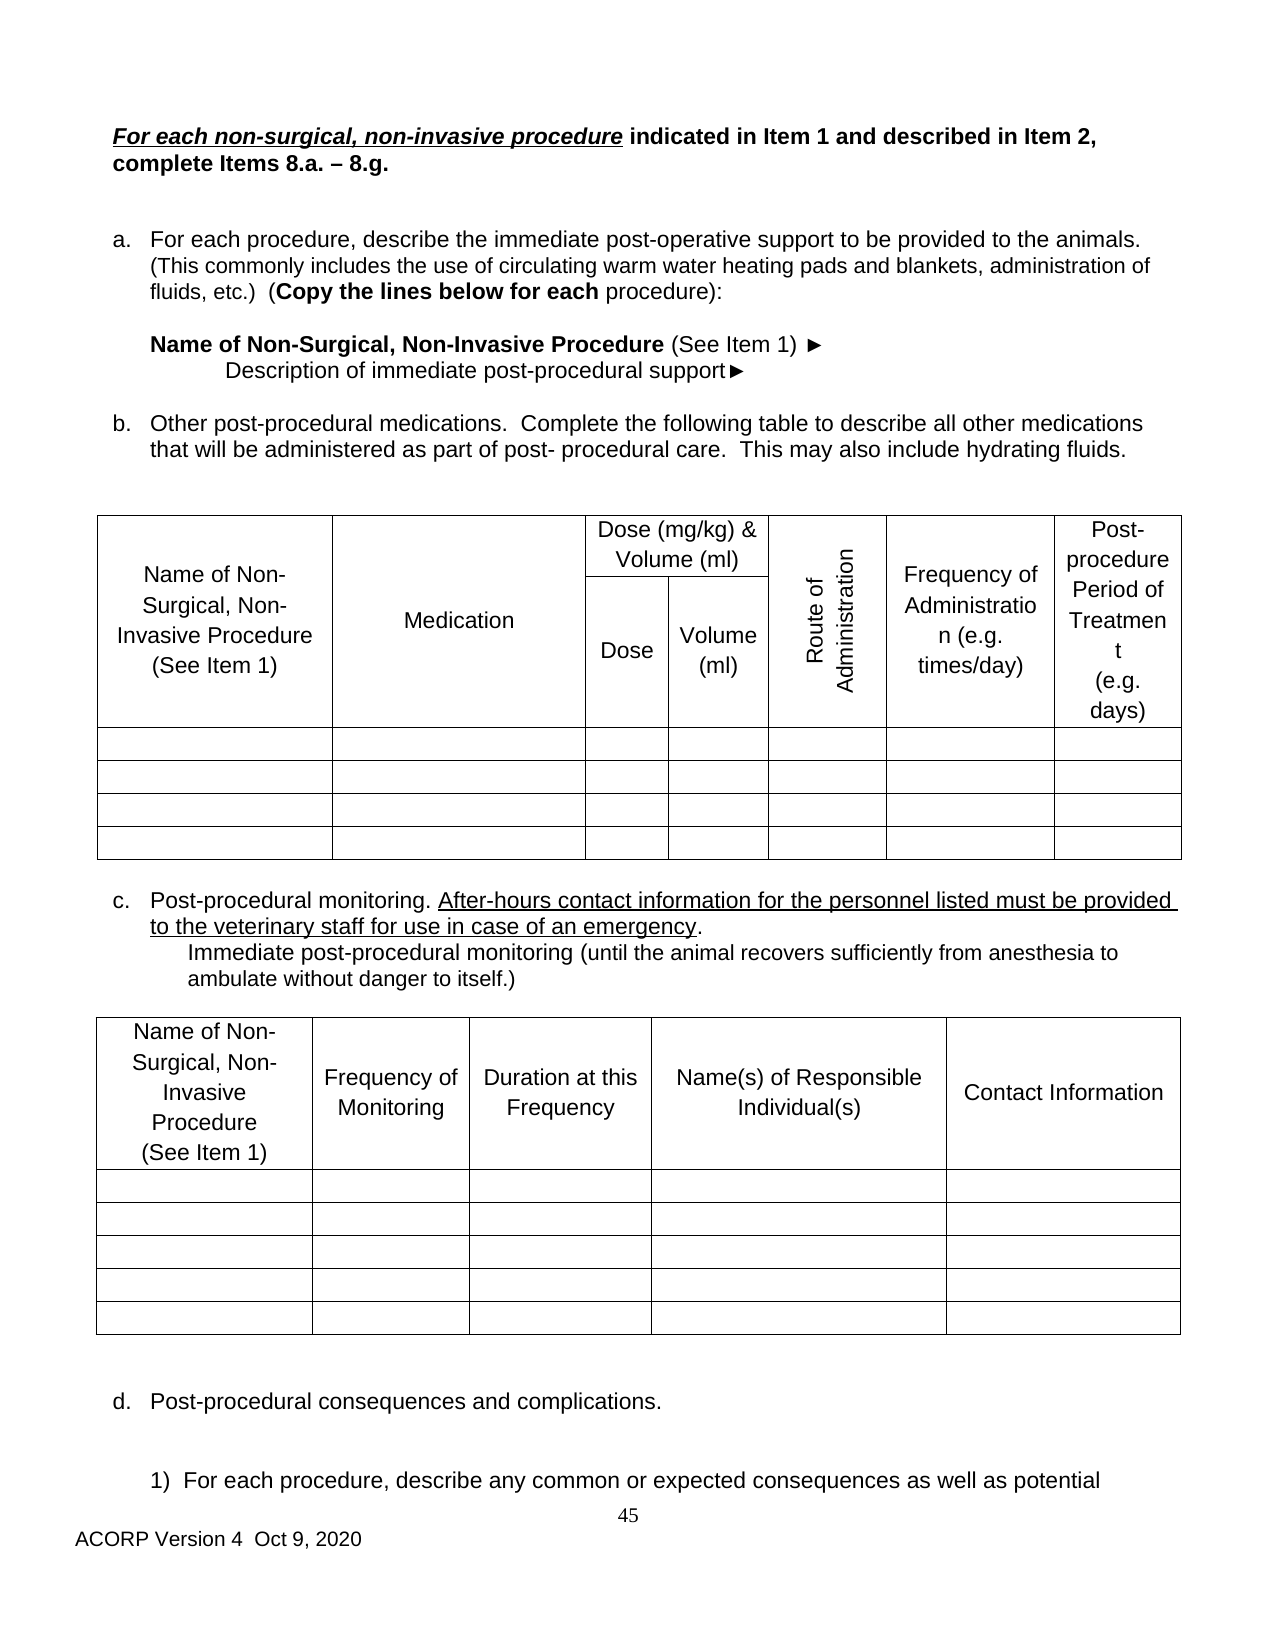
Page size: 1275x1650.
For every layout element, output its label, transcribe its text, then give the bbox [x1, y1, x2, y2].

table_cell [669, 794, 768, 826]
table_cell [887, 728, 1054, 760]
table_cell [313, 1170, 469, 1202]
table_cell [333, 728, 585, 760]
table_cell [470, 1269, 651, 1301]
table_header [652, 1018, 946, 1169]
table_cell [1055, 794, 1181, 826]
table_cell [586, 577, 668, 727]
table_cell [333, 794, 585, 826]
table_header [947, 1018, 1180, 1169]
text Description of immediate post-procedural support► [150, 357, 1181, 383]
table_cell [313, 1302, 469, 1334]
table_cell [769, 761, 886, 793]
text Immediate post-procedural monitoring (until the animal recovers sufficiently from anesthesia to ambulate without danger to itself.) [187, 939, 1181, 991]
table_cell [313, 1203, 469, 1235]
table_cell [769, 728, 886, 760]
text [150, 1467, 1181, 1493]
text Name of Non-Surgical, Non-Invasive Procedure (See Item 1) ► [150, 331, 1181, 357]
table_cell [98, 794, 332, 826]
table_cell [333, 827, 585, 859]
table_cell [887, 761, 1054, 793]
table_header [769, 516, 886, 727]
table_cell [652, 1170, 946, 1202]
text (This commonly includes the use of circulating warm water heating pads and blankets, administration of fluids, etc.) (Copy the lines below for each procedure): [150, 253, 1181, 304]
list Other post-procedural medications. Complete the following table to describe all other medications that will be administered as part of post- procedural care. This may also include hydrating fluids. [112, 409, 1181, 462]
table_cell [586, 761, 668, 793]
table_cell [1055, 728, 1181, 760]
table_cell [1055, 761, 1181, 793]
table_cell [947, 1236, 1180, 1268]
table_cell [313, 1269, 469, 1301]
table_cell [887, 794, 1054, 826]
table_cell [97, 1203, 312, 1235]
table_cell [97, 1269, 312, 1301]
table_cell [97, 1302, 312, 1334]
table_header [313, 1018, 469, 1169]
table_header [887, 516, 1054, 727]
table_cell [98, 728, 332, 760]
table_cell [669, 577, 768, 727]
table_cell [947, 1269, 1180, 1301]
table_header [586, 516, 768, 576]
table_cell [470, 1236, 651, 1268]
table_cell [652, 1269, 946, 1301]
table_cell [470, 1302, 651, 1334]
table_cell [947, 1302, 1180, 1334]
text For each non-surgical, non-invasive procedure indicated in Item 1 and described in Item 2, complete Items 8.a. – 8.g. [112, 123, 1181, 176]
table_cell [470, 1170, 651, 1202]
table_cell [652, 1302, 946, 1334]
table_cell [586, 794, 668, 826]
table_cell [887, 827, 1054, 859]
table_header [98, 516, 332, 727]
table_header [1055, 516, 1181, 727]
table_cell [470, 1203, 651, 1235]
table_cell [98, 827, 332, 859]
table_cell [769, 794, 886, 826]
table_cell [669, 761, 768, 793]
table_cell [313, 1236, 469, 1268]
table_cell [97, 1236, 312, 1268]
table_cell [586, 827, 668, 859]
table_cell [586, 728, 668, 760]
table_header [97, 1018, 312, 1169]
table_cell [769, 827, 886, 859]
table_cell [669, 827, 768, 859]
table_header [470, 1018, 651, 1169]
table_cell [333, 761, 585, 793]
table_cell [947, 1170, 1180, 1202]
list For each procedure, describe the immediate post-operative support to be provided to the animals. [112, 226, 1181, 253]
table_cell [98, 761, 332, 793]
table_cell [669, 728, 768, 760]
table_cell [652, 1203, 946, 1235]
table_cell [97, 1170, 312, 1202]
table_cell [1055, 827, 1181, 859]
list Post-procedural consequences and complications. [112, 1388, 1181, 1414]
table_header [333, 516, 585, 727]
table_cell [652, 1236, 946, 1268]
list Post-procedural monitoring. After-hours contact information for the personnel listed must be provided to the veterinary staff for use in case of an emergency. [112, 887, 1181, 939]
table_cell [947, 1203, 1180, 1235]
